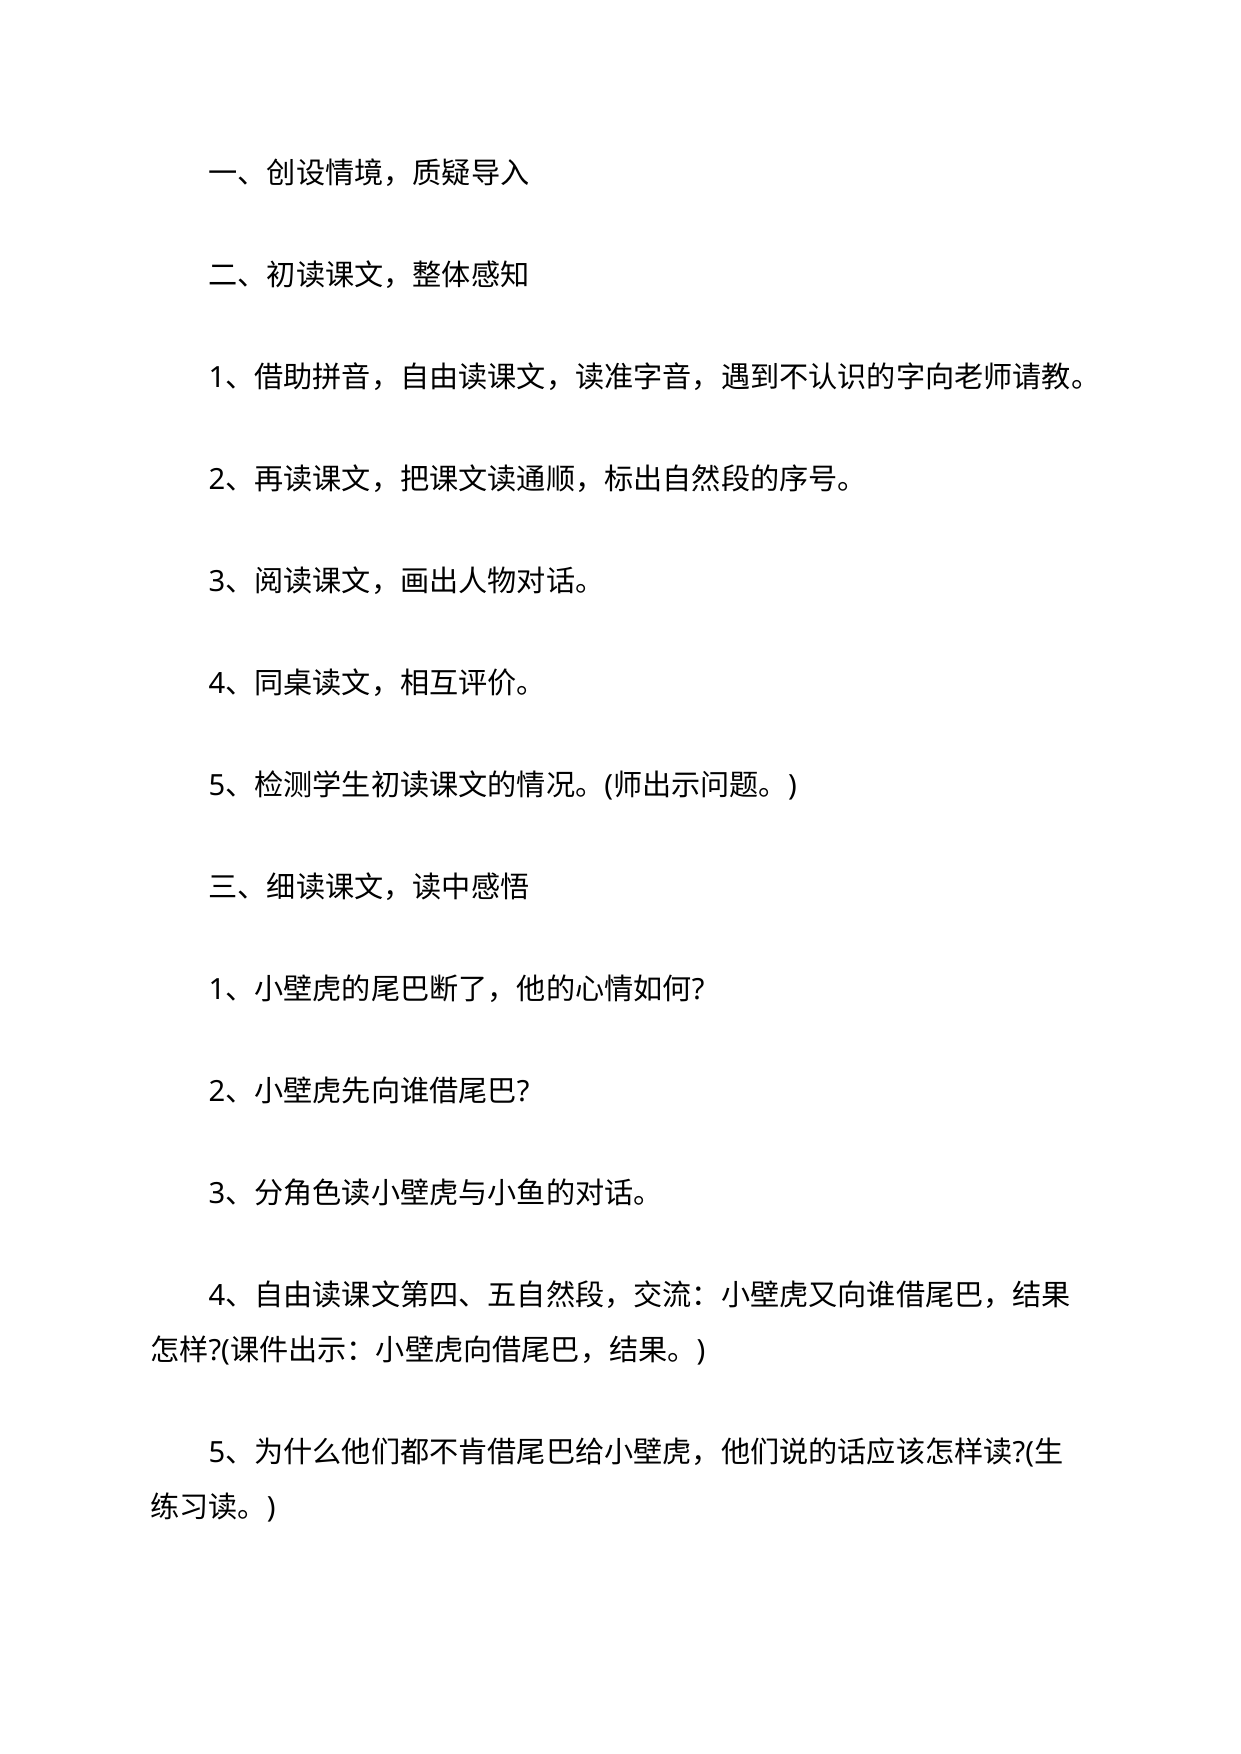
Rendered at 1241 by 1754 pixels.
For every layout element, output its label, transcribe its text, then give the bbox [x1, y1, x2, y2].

text 1、小壁虎的尾巴断了，他的心情如何? [150, 965, 1090, 1008]
text 一、创设情境，质疑导入 [150, 150, 1090, 192]
text 2、再读课文，把课文读通顺，标出自然段的序号。 [150, 456, 1090, 498]
text 3、阅读课文，画出人物对话。 [150, 557, 1090, 600]
text 二、初读课文，整体感知 [150, 252, 1090, 294]
text 3、分角色读小壁虎与小鱼的对话。 [150, 1169, 1090, 1212]
text 5、为什么他们都不肯借尾巴给小壁虎，他们说的话应该怎样读?(生练习读。) [150, 1428, 1090, 1526]
text 5、检测学生初读课文的情况。(师出示问题。) [150, 761, 1090, 804]
text 2、小壁虎先向谁借尾巴? [150, 1067, 1090, 1109]
text 4、自由读课文第四、五自然段，交流：小壁虎又向谁借尾巴，结果怎样?(课件出示：小壁虎向借尾巴，结果。) [150, 1271, 1090, 1368]
text 1、借助拼音，自由读课文，读准字音，遇到不认识的字向老师请教。 [150, 353, 1090, 396]
text 4、同桌读文，相互评价。 [150, 659, 1090, 702]
text 三、细读课文，读中感悟 [150, 863, 1090, 906]
